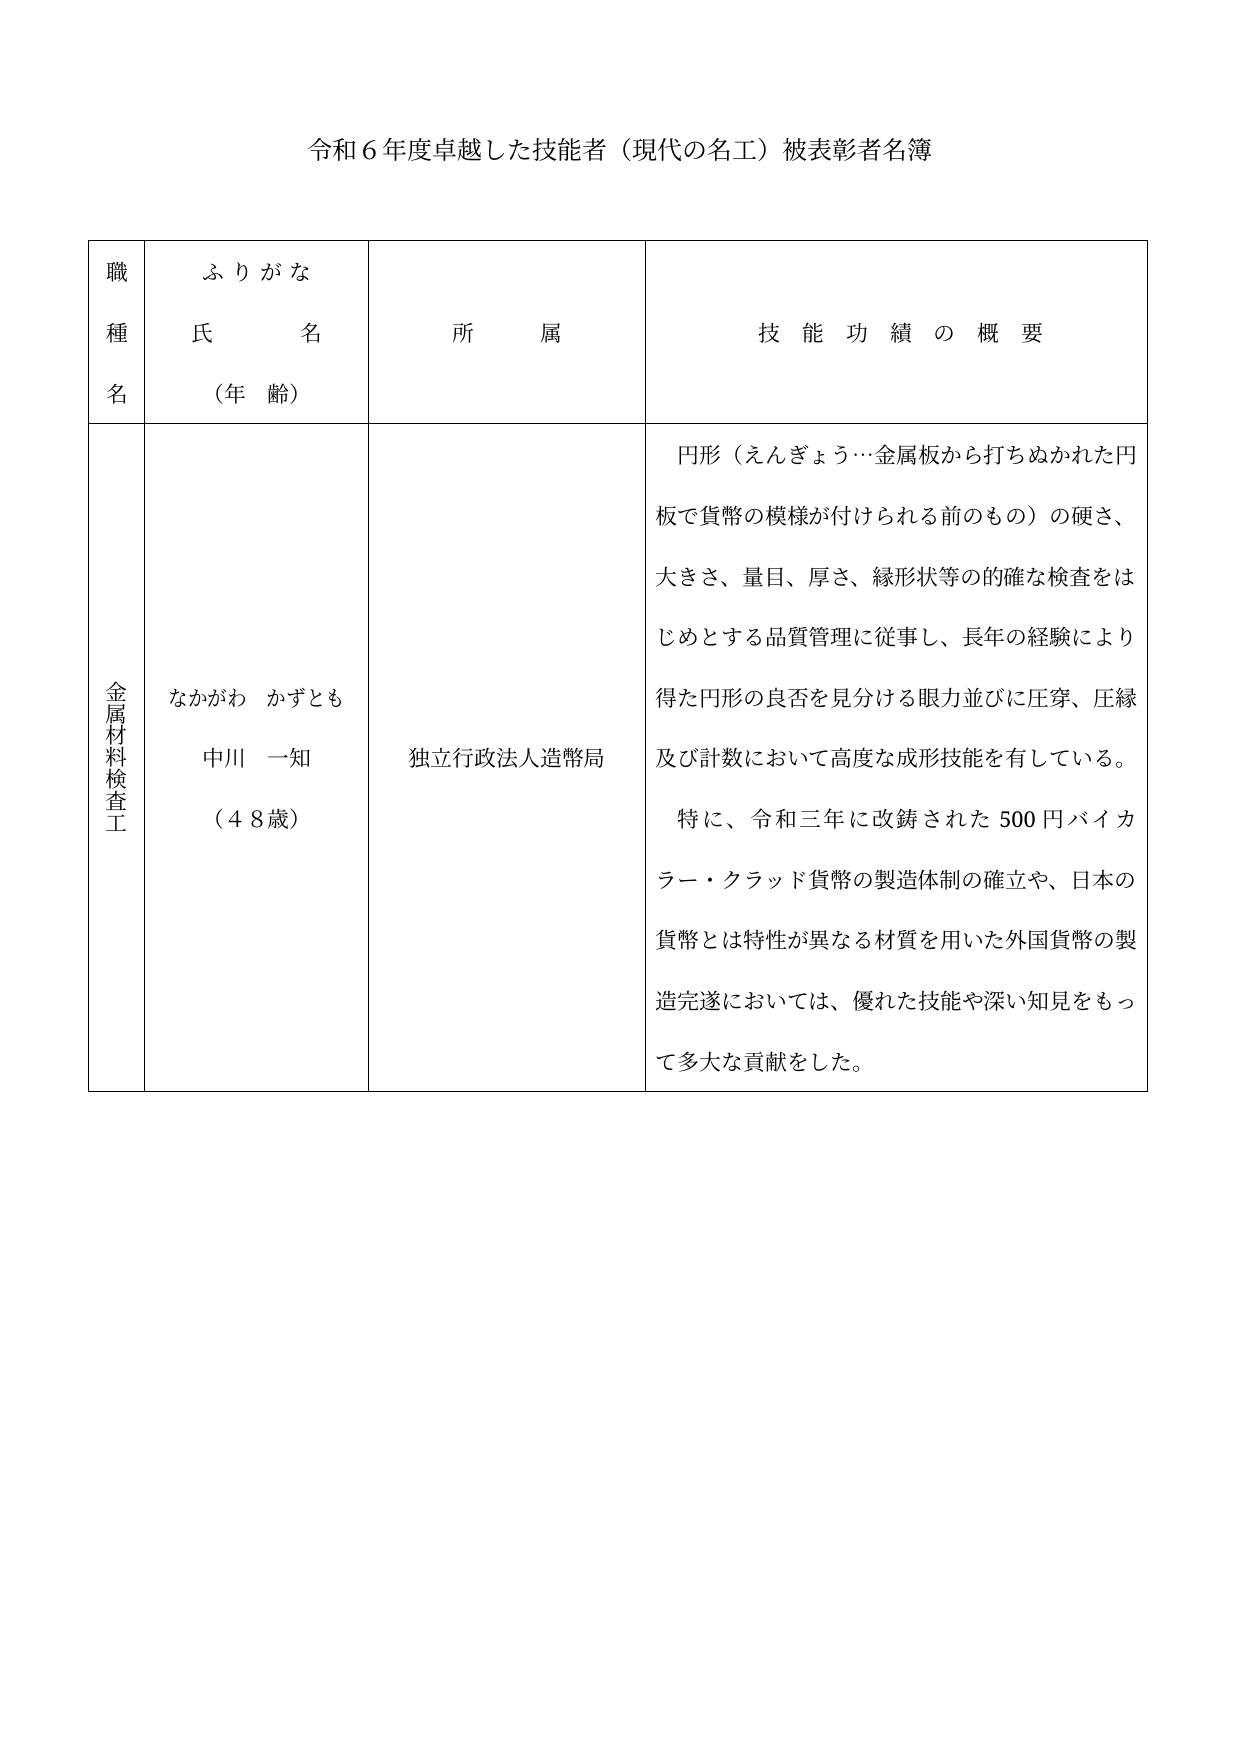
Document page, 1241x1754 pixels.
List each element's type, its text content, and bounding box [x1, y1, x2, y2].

table_cell 円形（えんぎょう…金属板から打ちぬかれた円板で貨幣の模様が付けられる前のもの）の硬さ、大きさ、量目、厚さ、縁形状等の的確な検査をはじめとする品質管理に従事し、長年の経験により得た円形の良否を見分ける眼力並びに圧穿、圧縁及び計数において高度な成形技能を有している。 特に、令和三年に改鋳された500円バイカラー・クラッド貨幣の製造体制の確立や、日本の貨幣とは特性が異なる材質を用いた外国貨幣の製造完遂においては、優れた技能や深い知見をもって多大な貢献をした。 [646, 424, 1147, 1091]
table_header ふりがな 氏 名 （年 齢） [145, 241, 368, 423]
table_header 技 能 功 績 の 概 要 [646, 241, 1147, 423]
text 令和６年度卓越した技能者（現代の名工）被表彰者名簿 [89, 119, 1152, 179]
table_cell 金属材料検査工 [89, 424, 144, 1091]
table_header 職種名 [89, 241, 144, 423]
table_header 所 属 [369, 241, 645, 423]
table_cell 独立行政法人造幣局 [369, 424, 645, 1091]
table_cell なかがわ かずとも 中川 一知 （４８歳） [145, 424, 368, 1091]
